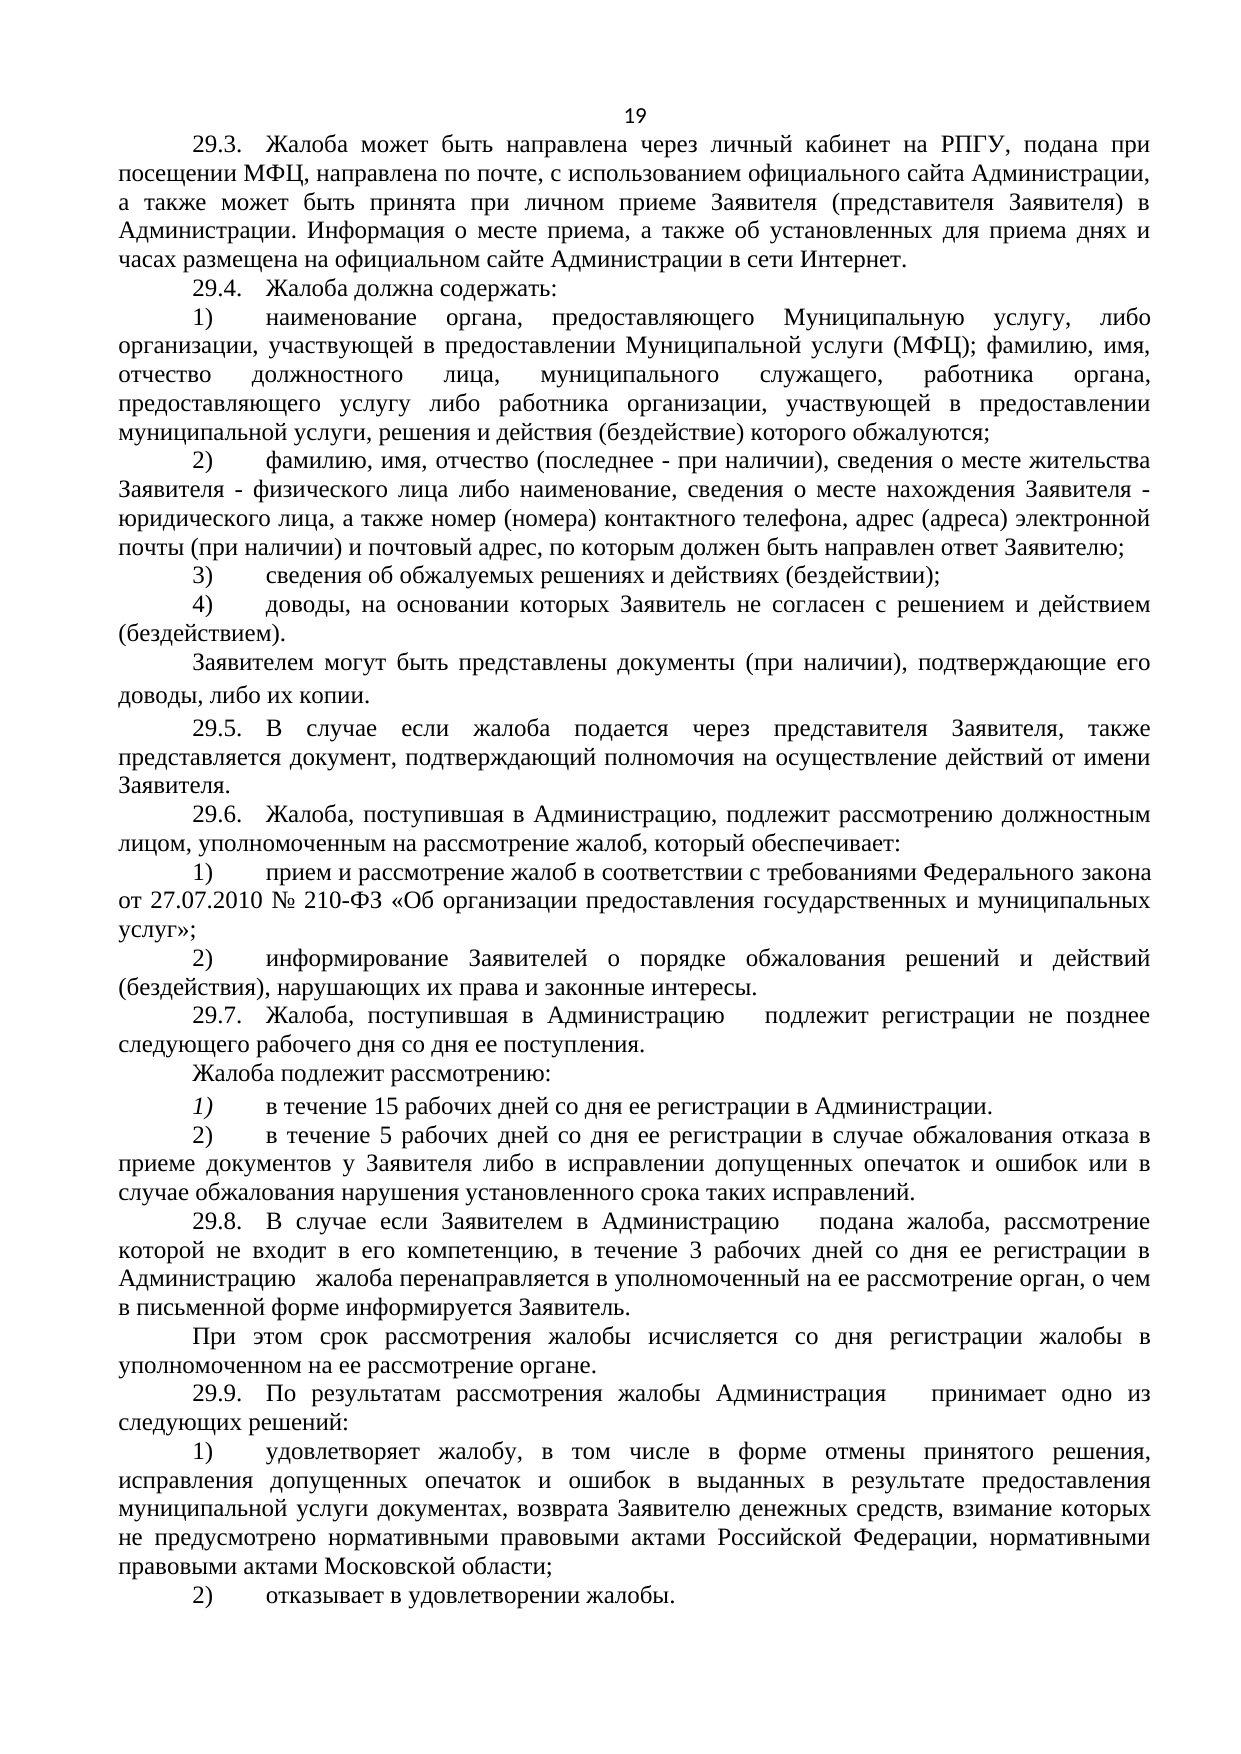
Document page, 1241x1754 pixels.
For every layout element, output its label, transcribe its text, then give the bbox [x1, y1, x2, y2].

list прием и рассмотрение жалоб в соответствии с требованиями Федерального закона от 27.07.2010 № 210-ФЗ «Об организации предоставления государственных и муниципальных услуг»; [118, 857, 1152, 943]
list По результатам рассмотрения жалобы Администрация принимает одно из следующих решений: [118, 1378, 1152, 1436]
text отказывает в удовлетворении жалобы. [118, 1580, 1152, 1608]
list В случае если Заявителем в Администрацию подана жалоба, рассмотрение которой не входит в его компетенцию, в течение 3 рабочих дней со дня ее регистрации в Администрацию жалоба перенаправляется в уполномоченный на ее рассмотрение орган, о чем в письменной форме информируется Заявитель. [118, 1206, 1152, 1321]
list Жалоба, поступившая в Администрацию, подлежит рассмотрению должностным лицом, уполномоченным на рассмотрение жалоб, который обеспечивает: [118, 799, 1152, 857]
text информирование Заявителей о порядке обжалования решений и действий (бездействия), нарушающих их права и законные интересы. [118, 943, 1152, 1000]
list сведения об обжалуемых решениях и действиях (бездействии); [118, 561, 1152, 589]
list Жалоба должна содержать: [118, 273, 1152, 302]
list Жалоба, поступившая в Администрацию подлежит регистрации не позднее следующего рабочего дня со дня ее поступления. [118, 1000, 1152, 1058]
list фамилию, имя, отчество (последнее - при наличии), сведения о месте жительства Заявителя - физического лица либо наименование, сведения о месте нахождения Заявителя - юридического лица, а также номер (номера) контактного телефона, адрес (адреса) электронной почты (при наличии) и почтовый адрес, по которым должен быть направлен ответ Заявителю; [118, 446, 1152, 561]
list в течение 5 рабочих дней со дня ее регистрации в случае обжалования отказа в приеме документов у Заявителя либо в исправлении допущенных опечаток и ошибок или в случае обжалования нарушения установленного срока таких исправлений. [118, 1120, 1152, 1206]
list доводы, на основании которых Заявитель не согласен с решением и действием (бездействием). [118, 589, 1152, 647]
list Жалоба может быть направлена через личный кабинет на РПГУ, подана при посещении МФЦ, направлена по почте, с использованием официального сайта Администрации, а также может быть принята при личном приеме Заявителя (представителя Заявителя) в Администрации. Информация о месте приема, а также об установленных для приема днях и часах размещена на официальном сайте Администрации в сети Интернет. [118, 129, 1152, 273]
list в течение 15 рабочих дней со дня ее регистрации в Администрации. [118, 1091, 1152, 1120]
list удовлетворяет жалобу, в том числе в форме отмены принятого решения, исправления допущенных опечаток и ошибок в выданных в результате предоставления муниципальной услуги документах, возврата Заявителю денежных средств, взимание которых не предусмотрено нормативными правовыми актами Российской Федерации, нормативными правовыми актами Московской области; [118, 1436, 1152, 1580]
list наименование органа, предоставляющего Муниципальную услугу, либо организации, участвующей в предоставлении Муниципальной услуги (МФЦ); фамилию, имя, отчество должностного лица, муниципального служащего, работника органа, предоставляющего услугу либо работника организации, участвующей в предоставлении муниципальной услуги, решения и действия (бездействие) которого обжалуются; [118, 302, 1152, 446]
text Заявителем могут быть представлены документы (при наличии), подтверждающие его доводы, либо их копии. [118, 647, 1152, 709]
list В случае если жалоба подается через представителя Заявителя, также представляется документ, подтверждающий полномочия на осуществление действий от имени Заявителя. [118, 713, 1152, 799]
text При этом срок рассмотрения жалобы исчисляется со дня регистрации жалобы в уполномоченном на ее рассмотрение органе. [118, 1321, 1152, 1378]
text Жалоба подлежит рассмотрению: [118, 1058, 1152, 1087]
